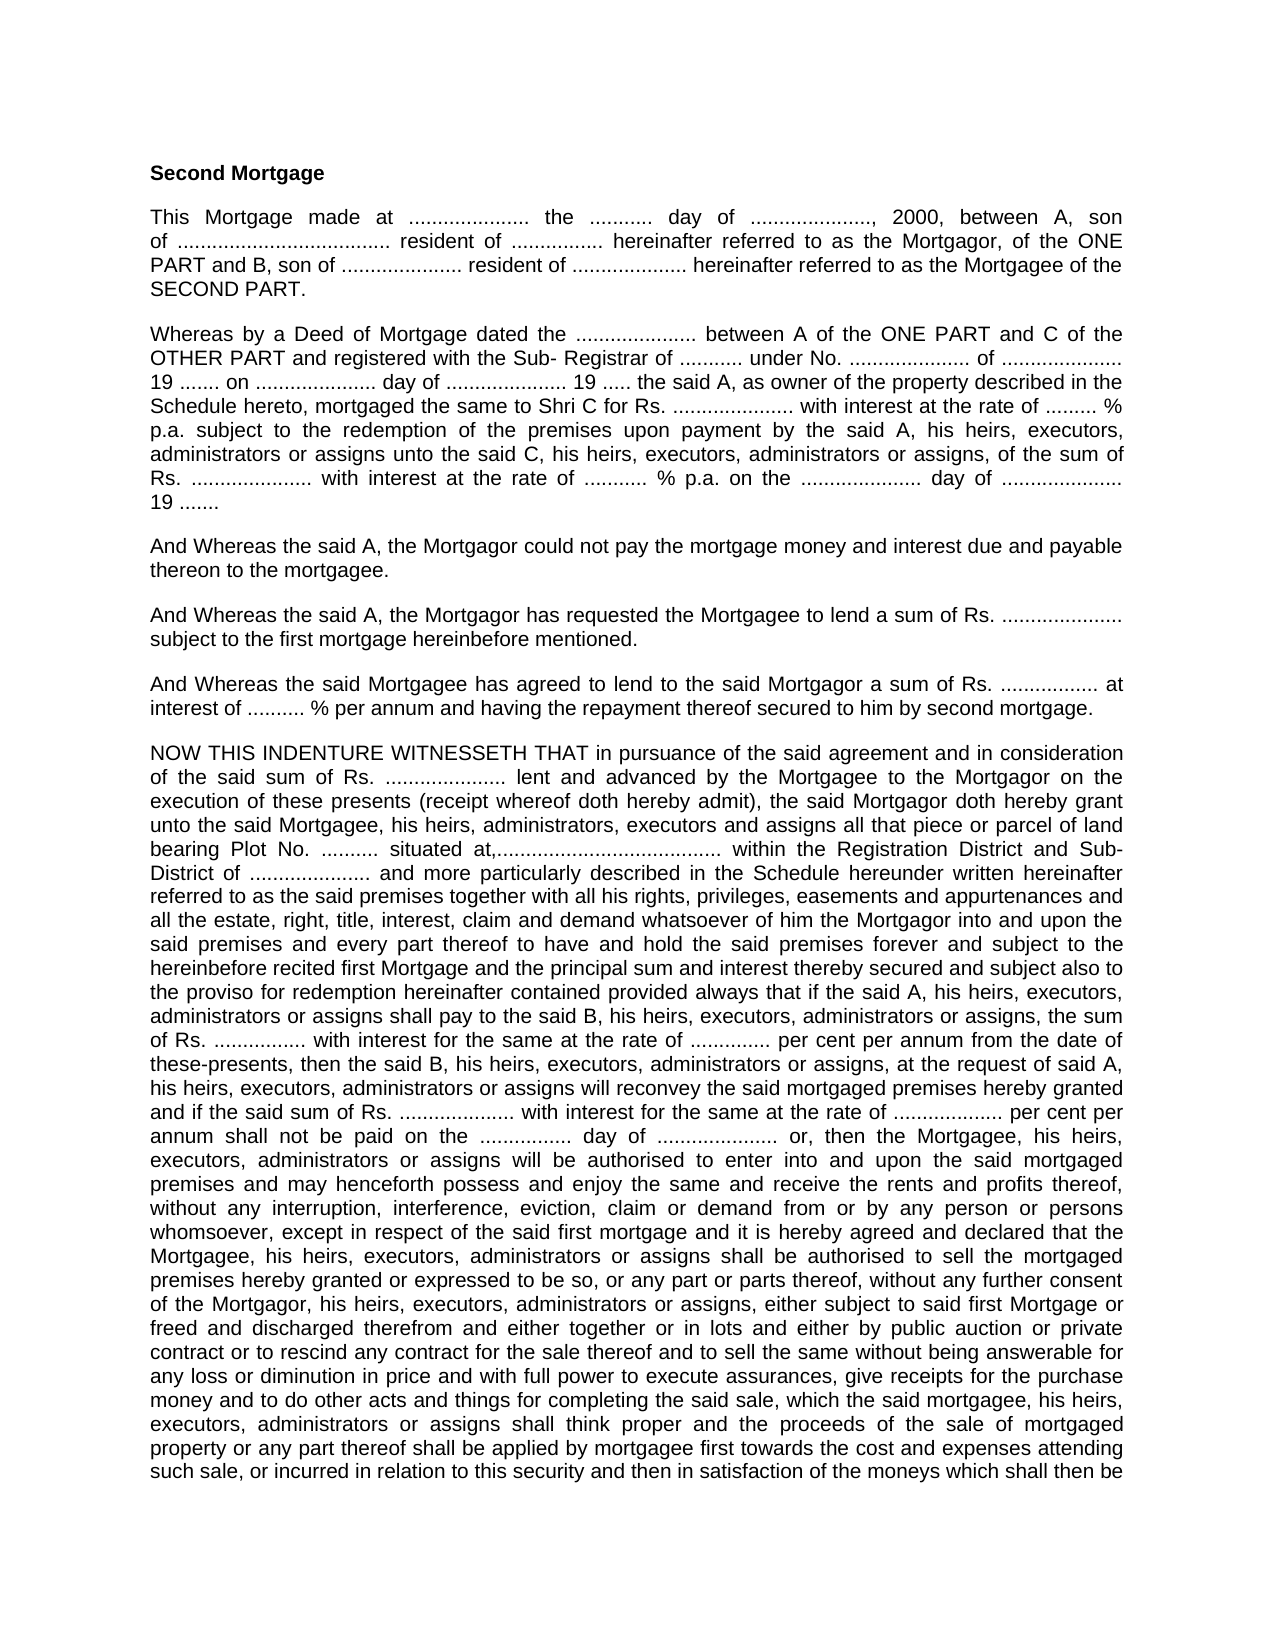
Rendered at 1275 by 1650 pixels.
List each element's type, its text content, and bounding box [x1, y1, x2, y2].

text And Whereas the said A, the Mortgagor could not pay the mortgage money and interest due and payable thereon to the mortgagee. [150, 534, 1125, 582]
text Second Mortgage [150, 160, 1125, 184]
text And Whereas the said A, the Mortgagor has requested the Mortgagee to lend a sum of Rs. ..................... subject to the first mortgage hereinbefore mentioned. [150, 603, 1125, 651]
text This Mortgage made at ..................... the ........... day of ....................., 2000, between A, son of ..................................... resident of ................ hereinafter referred to as the Mortgagor, of the ONE PART and B, son of ..................... resident of .................... hereinafter referred to as the Mortgagee of the SECOND PART. [150, 205, 1125, 301]
text Whereas by a Deed of Mortgage dated the ..................... between A of the ONE PART and C of the OTHER PART and registered with the Sub- Registrar of ........... under No. ..................... of ..................... 19 ....... on ..................... day of ..................... 19 ..... the said A, as owner of the property described in the Schedule hereto, mortgaged the same to Shri C for Rs. ..................... with interest at the rate of ......... % p.a. subject to the redemption of the premises upon payment by the said A, his heirs, executors, administrators or assigns unto the said C, his heirs, executors, administrators or assigns, of the sum of Rs. ..................... with interest at the rate of ........... % p.a. on the ..................... day of ..................... 19 ....... [150, 322, 1125, 513]
text And Whereas the said Mortgagee has agreed to lend to the said Mortgagor a sum of Rs. ................. at interest of .......... % per annum and having the repayment thereof secured to him by second mortgage. [150, 672, 1125, 720]
